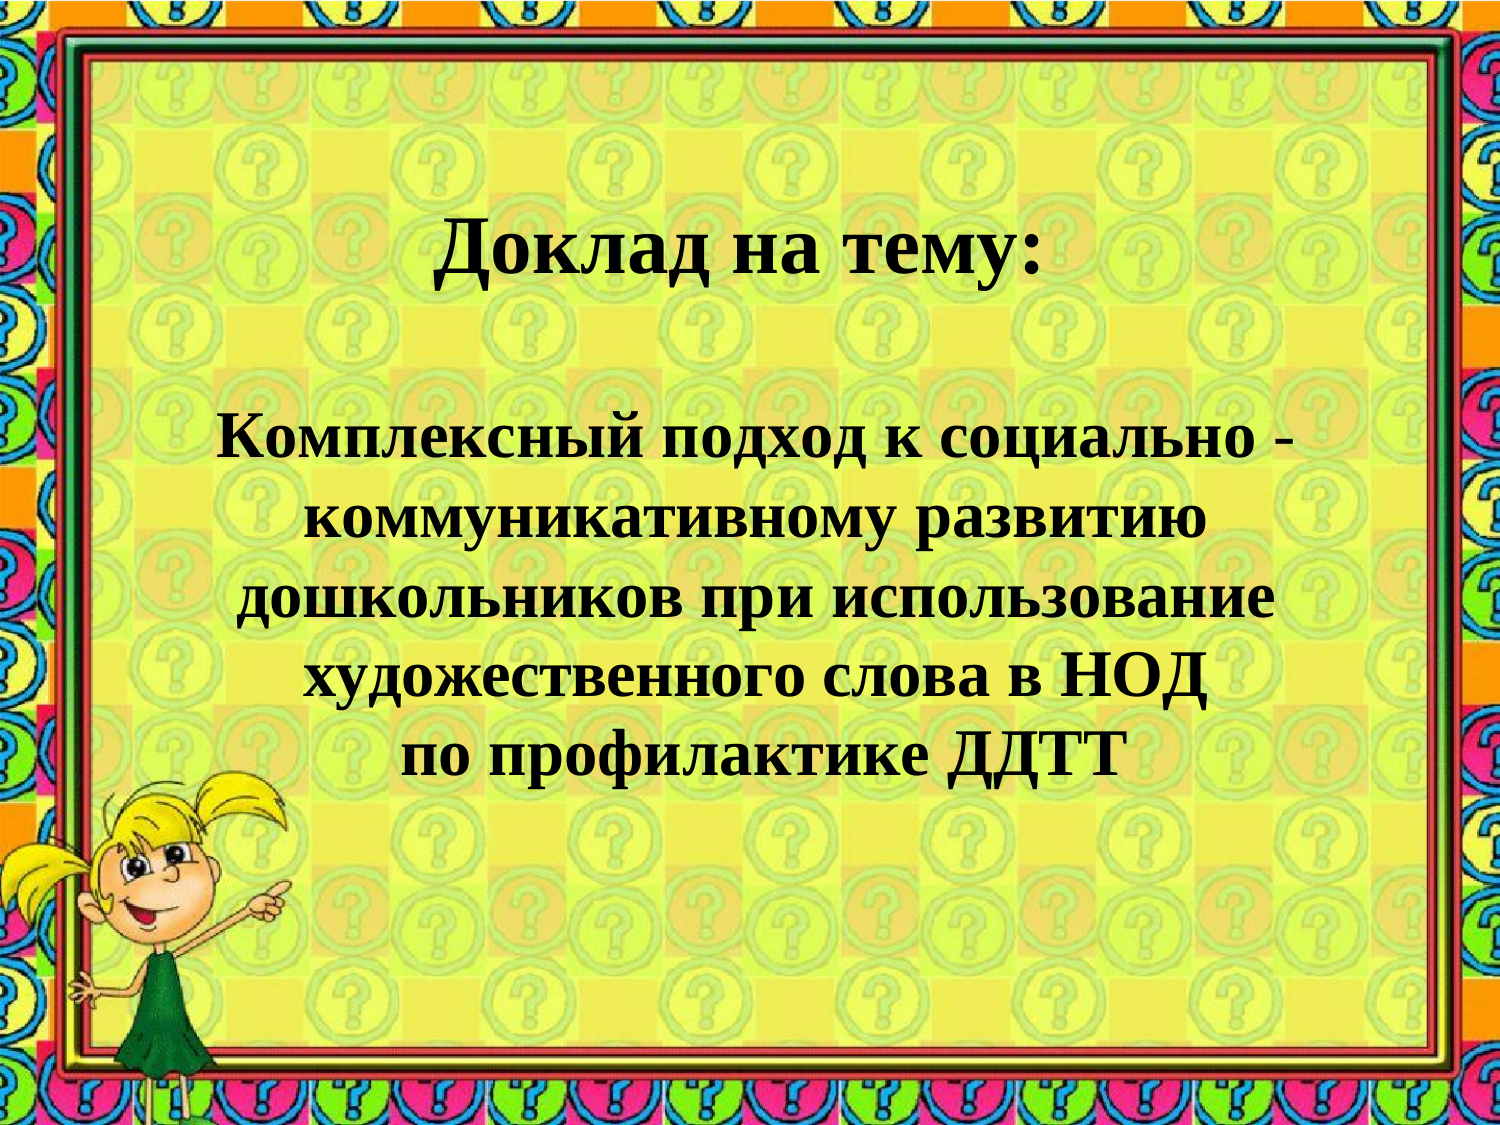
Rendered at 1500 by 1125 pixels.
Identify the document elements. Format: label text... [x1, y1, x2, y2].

picture [0, 0, 1500, 1125]
subtitle Доклад на тему: [181, 195, 1298, 291]
text коммуникативному развитию [214, 475, 1298, 551]
text дошкольников при использование художественного слова в НОД [214, 555, 1298, 710]
text по профилактике ДДТТ [214, 713, 1314, 790]
subtitle Комплексный подход к социально - [214, 395, 1298, 471]
